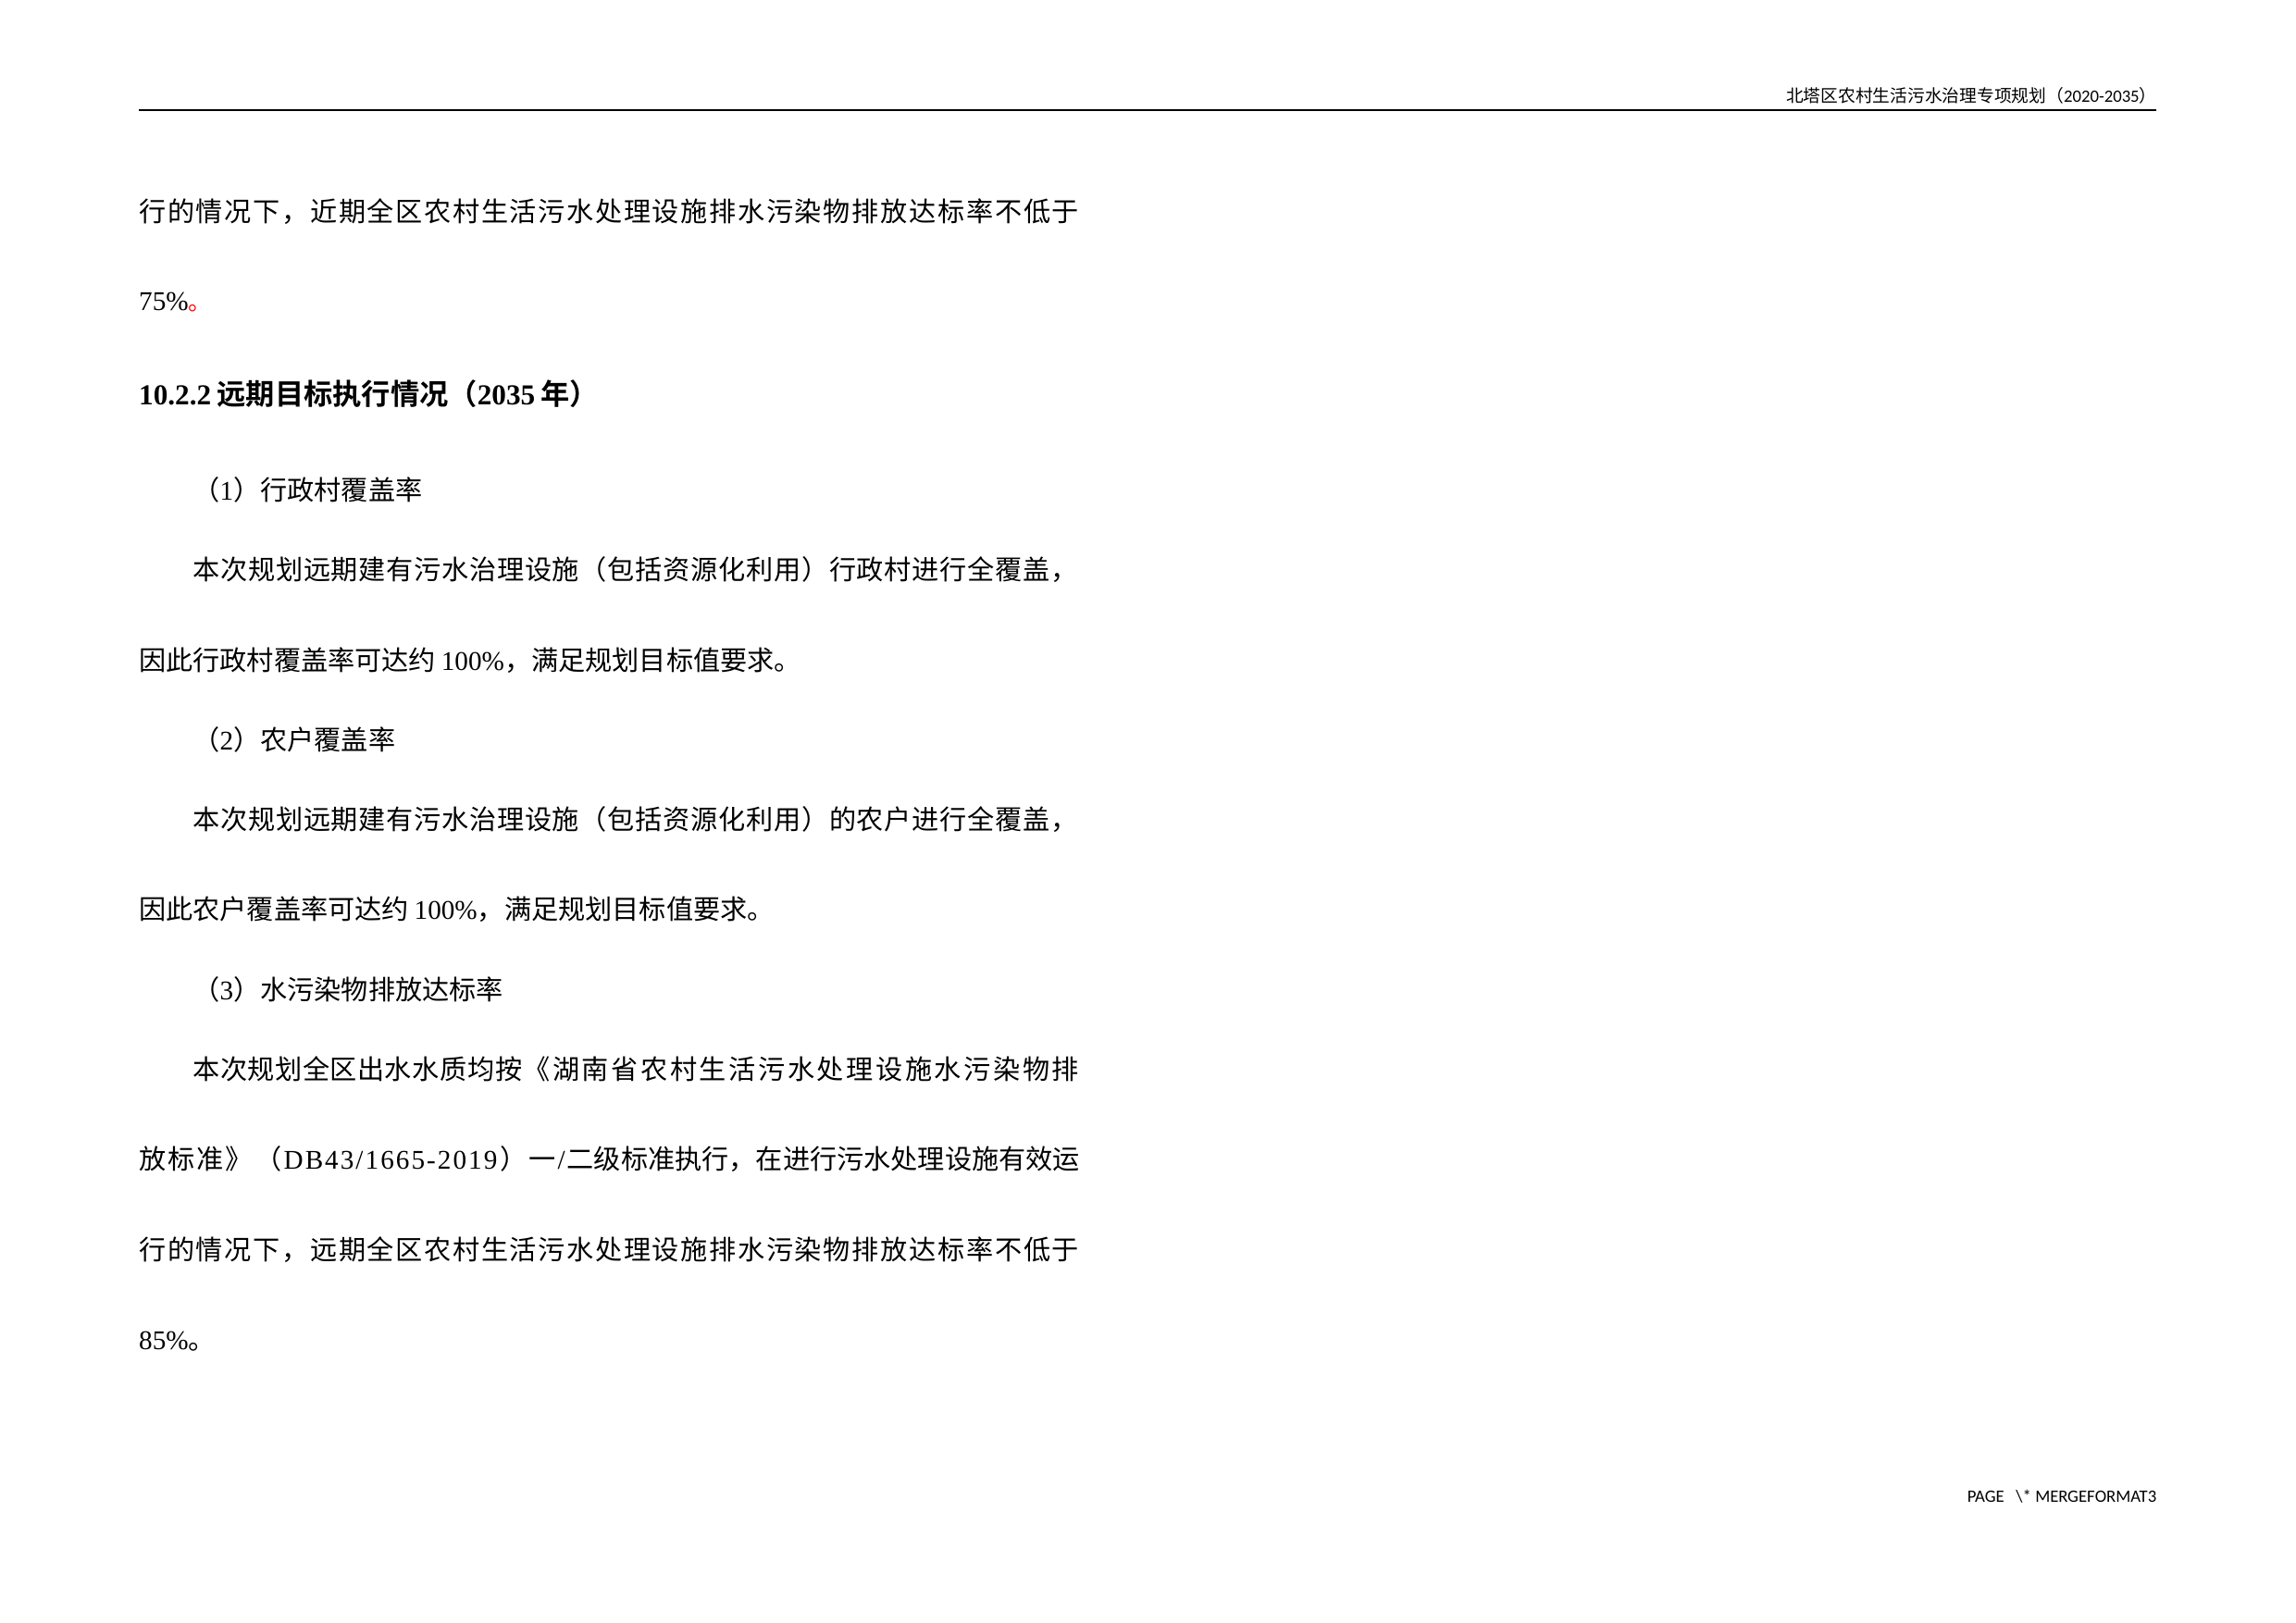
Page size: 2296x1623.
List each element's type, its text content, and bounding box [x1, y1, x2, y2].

text （3）水污染物排放达标率 [139, 958, 1080, 1018]
subtitle 10.2.2远期目标执行情况（2035年） [139, 362, 1080, 422]
text 本次规划全区出水水质均按《湖南省农村生活污水处理设施水污染物排放标准》（DB43/1665-2019）一/二级标准执行，在进行污水处理设施有效运行的情况下，近期全区农村生活污水处理设施排水污染物排放达标率不低于75%。 [139, 180, 1080, 330]
text （2）农户覆盖率 [139, 708, 1080, 768]
text 本次规划远期建有污水治理设施（包括资源化利用）行政村进行全覆盖，因此行政村覆盖率可达约100%，满足规划目标值要求。 [139, 538, 1080, 688]
text 本次规划全区出水水质均按《湖南省农村生活污水处理设施水污染物排放标准》（DB43/1665-2019）一/二级标准执行，在进行污水处理设施有效运行的情况下，远期全区农村生活污水处理设施排水污染物排放达标率不低于85%。 [139, 1037, 1080, 1368]
text （1）行政村覆盖率 [139, 458, 1080, 518]
text 本次规划远期建有污水治理设施（包括资源化利用）的农户进行全覆盖，因此农户覆盖率可达约100%，满足规划目标值要求。 [139, 787, 1080, 938]
